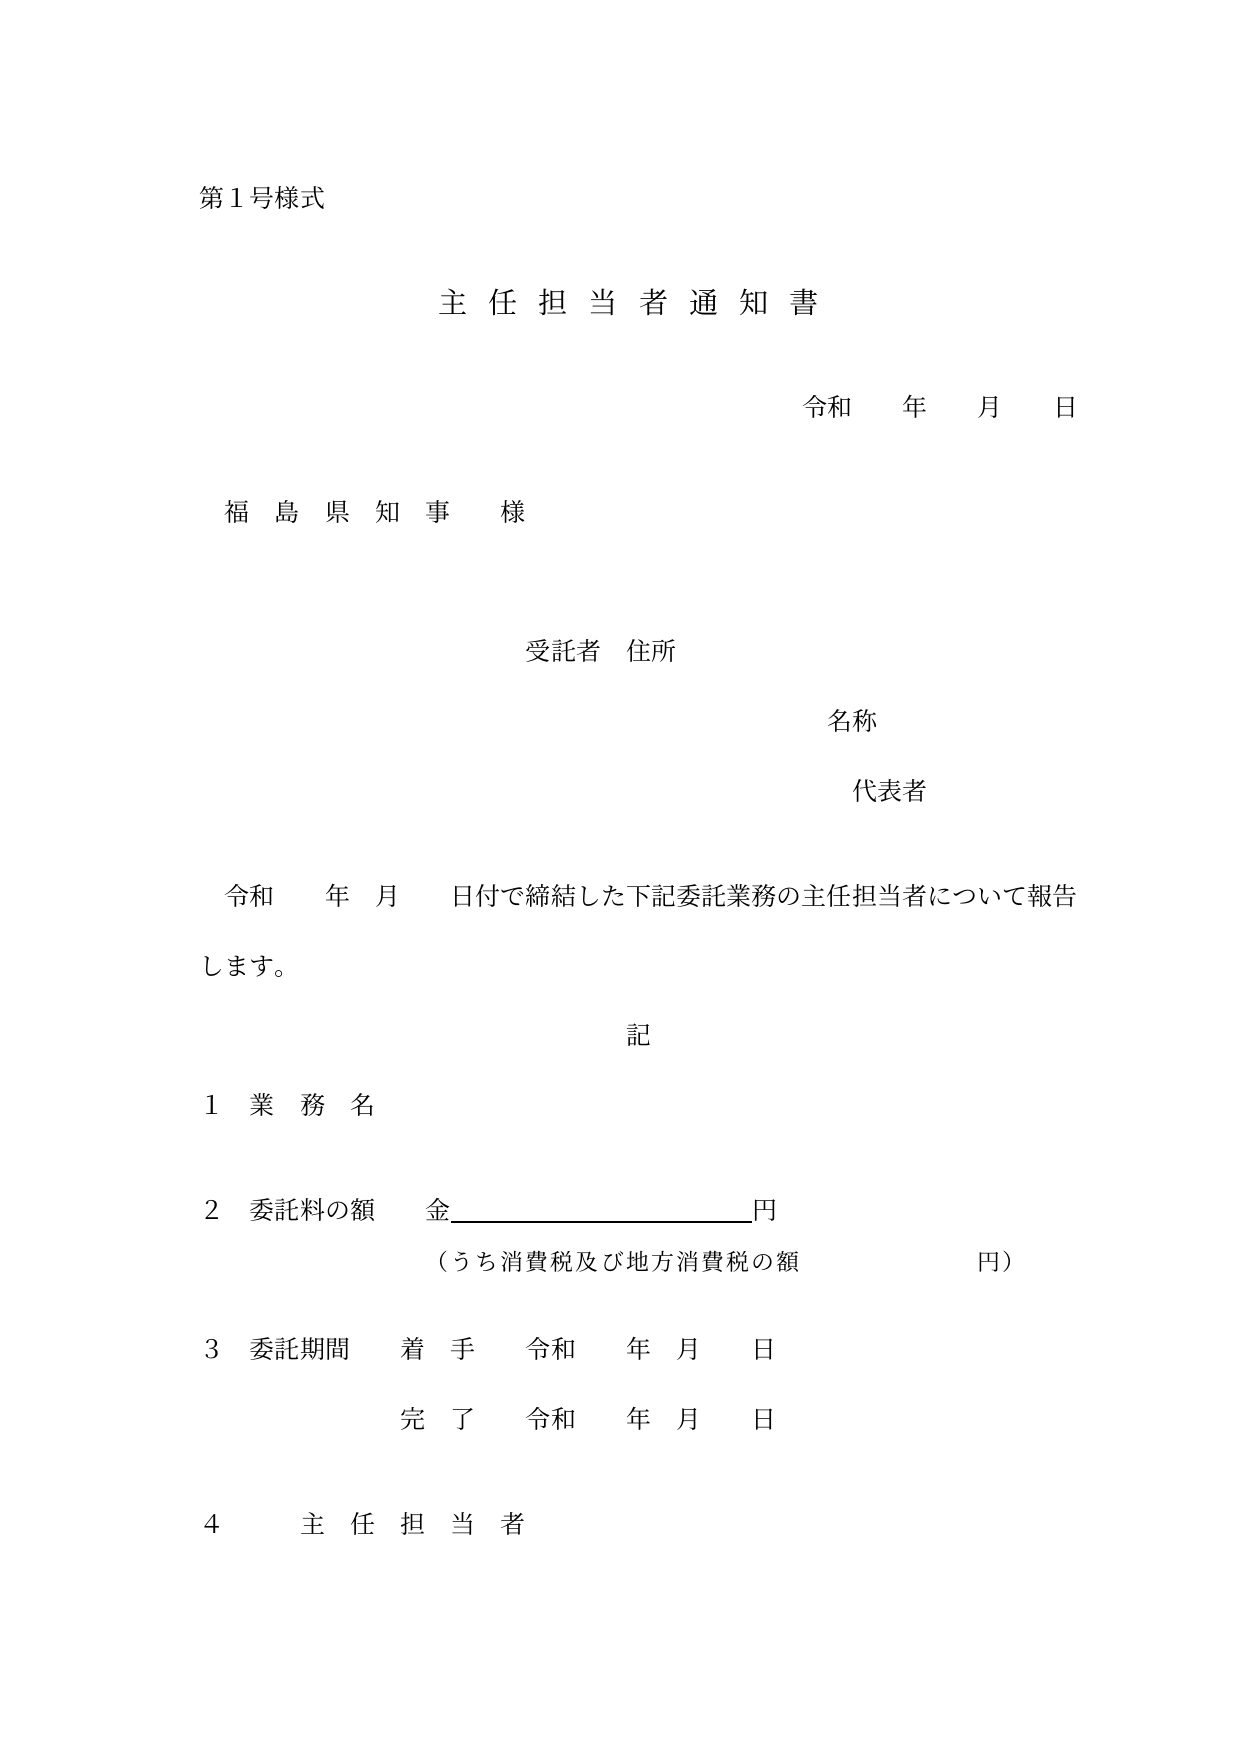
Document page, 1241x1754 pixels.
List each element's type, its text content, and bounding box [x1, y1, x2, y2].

text 令和 年 月 日付で締結した下記委託業務の主任担当者について報告します。 [199, 859, 1078, 999]
text ４ 主任担当者 [199, 1488, 1078, 1557]
text ３ 委託期間 着 手 令和 年 月 日 [199, 1313, 1078, 1383]
text 第１号様式 [199, 162, 1078, 231]
text 完 了 令和 年 月 日 [199, 1383, 1078, 1453]
text 代表者 [199, 755, 1078, 824]
text 主任担当者通知書 [199, 266, 1078, 336]
text 受託者 住所 [199, 615, 1078, 685]
text 記 [199, 999, 1078, 1069]
text 福 島 県 知 事 様 [199, 476, 1078, 545]
text １ 業 務 名 [199, 1069, 1078, 1139]
text 名称 [222, 685, 1078, 755]
text ２ 委託料の額 金 円 [199, 1173, 1078, 1243]
text 令和 年 月 日 [199, 371, 1078, 441]
text （うち消費税及び地方消費税の額 円） [199, 1243, 1078, 1278]
